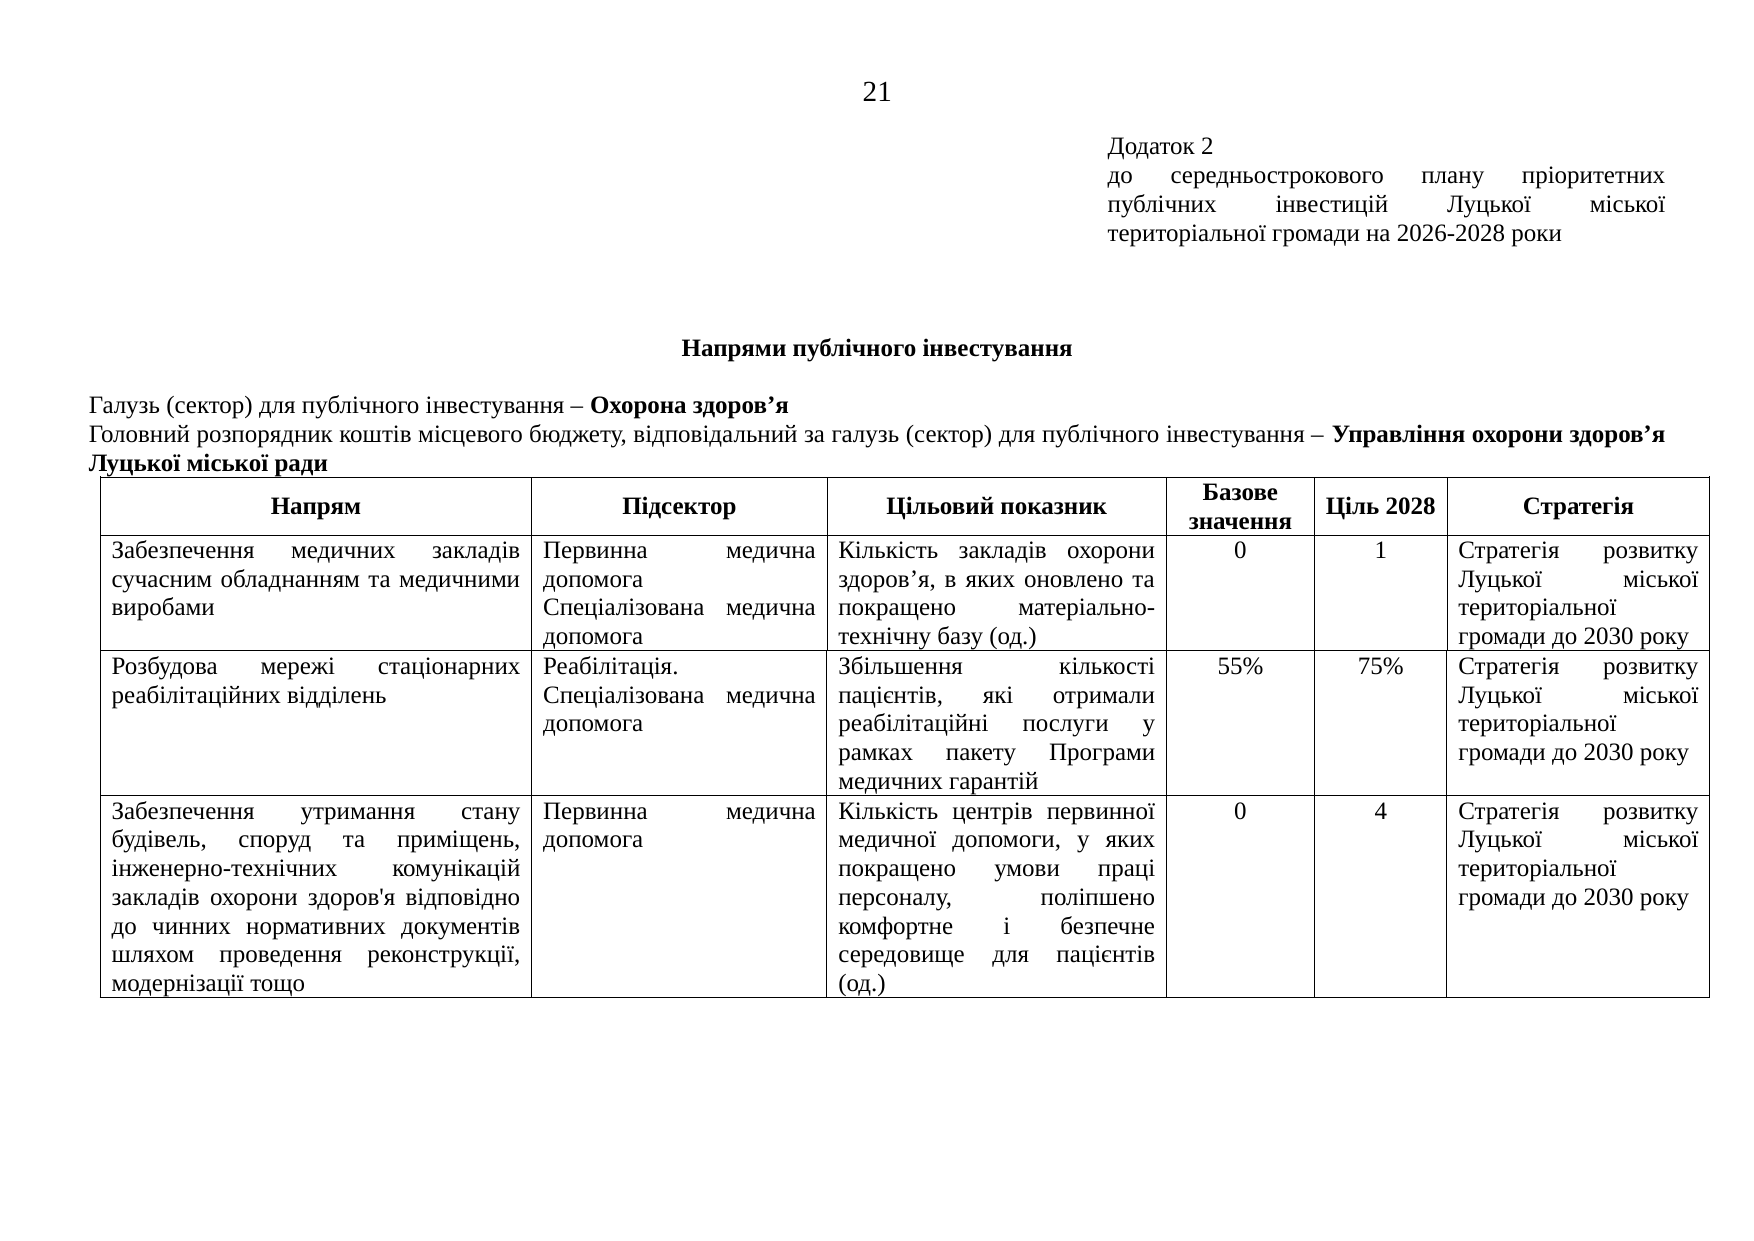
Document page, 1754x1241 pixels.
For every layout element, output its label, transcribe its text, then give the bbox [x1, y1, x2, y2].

table_cell Стратегія розвитку Луцької міської територіальної громади до 2030 року [1447, 651, 1709, 795]
table_cell 0 [1167, 536, 1314, 650]
table_cell Кількість центрів первинної медичної допомоги, у яких покращено умови праці персоналу, поліпшено комфортне і безпечне середовище для пацієнтів (од.) [827, 796, 1166, 997]
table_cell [101, 796, 531, 997]
table_cell 4 [1315, 796, 1446, 997]
table_header Підсектор [532, 478, 827, 534]
text Головний розпорядник коштів місцевого бюджету, відповідальний за галузь (сектор) для публічного інвестування – Управління охорони здоров’я Луцької міської ради [88, 419, 1665, 476]
table_cell Збільшення кількості пацієнтів, які отримали реабілітаційні послуги у рамках пакету Програми медичних гарантій [827, 651, 1166, 795]
table_header Стратегія [1448, 478, 1709, 534]
text Напрями публічного інвестування [88, 333, 1665, 361]
table_cell 55% [1167, 651, 1314, 795]
table_cell Первинна медична допомога [532, 796, 826, 997]
table_cell Розбудова мережі стаціонарних реабілітаційних відділень [101, 651, 531, 795]
table_cell Забезпечення медичних закладів сучасним обладнанням та медичними виробами [101, 536, 531, 650]
table_header Напрям [101, 478, 531, 534]
table_header Базове значення [1167, 478, 1314, 534]
text до середньострокового плану пріоритетних публічних інвестицій Луцької міської територіальної громади на 2026-2028 роки [1107, 160, 1665, 246]
table_cell Реабілітація. Спеціалізована медична допомога [532, 651, 826, 795]
table_cell Кількість закладів охорони здоров’я, в яких оновлено та покращено матеріально-технічну базу (од.) [828, 536, 1166, 650]
table_header Цільовий показник [828, 478, 1166, 534]
table_header Ціль 2028 [1315, 478, 1447, 534]
table_cell Стратегія розвитку Луцької міської територіальної громади до 2030 року [1448, 536, 1709, 650]
table_cell 0 [1167, 796, 1314, 997]
text Галузь (сектор) для публічного інвестування – Охорона здоров’я [88, 390, 1665, 419]
text Додаток 2 [1107, 131, 1665, 160]
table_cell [1447, 796, 1709, 997]
table_cell 1 [1315, 536, 1447, 650]
table_cell Первинна медична допомога Спеціалізована медична допомога [532, 536, 827, 650]
table_cell 75% [1315, 651, 1446, 795]
